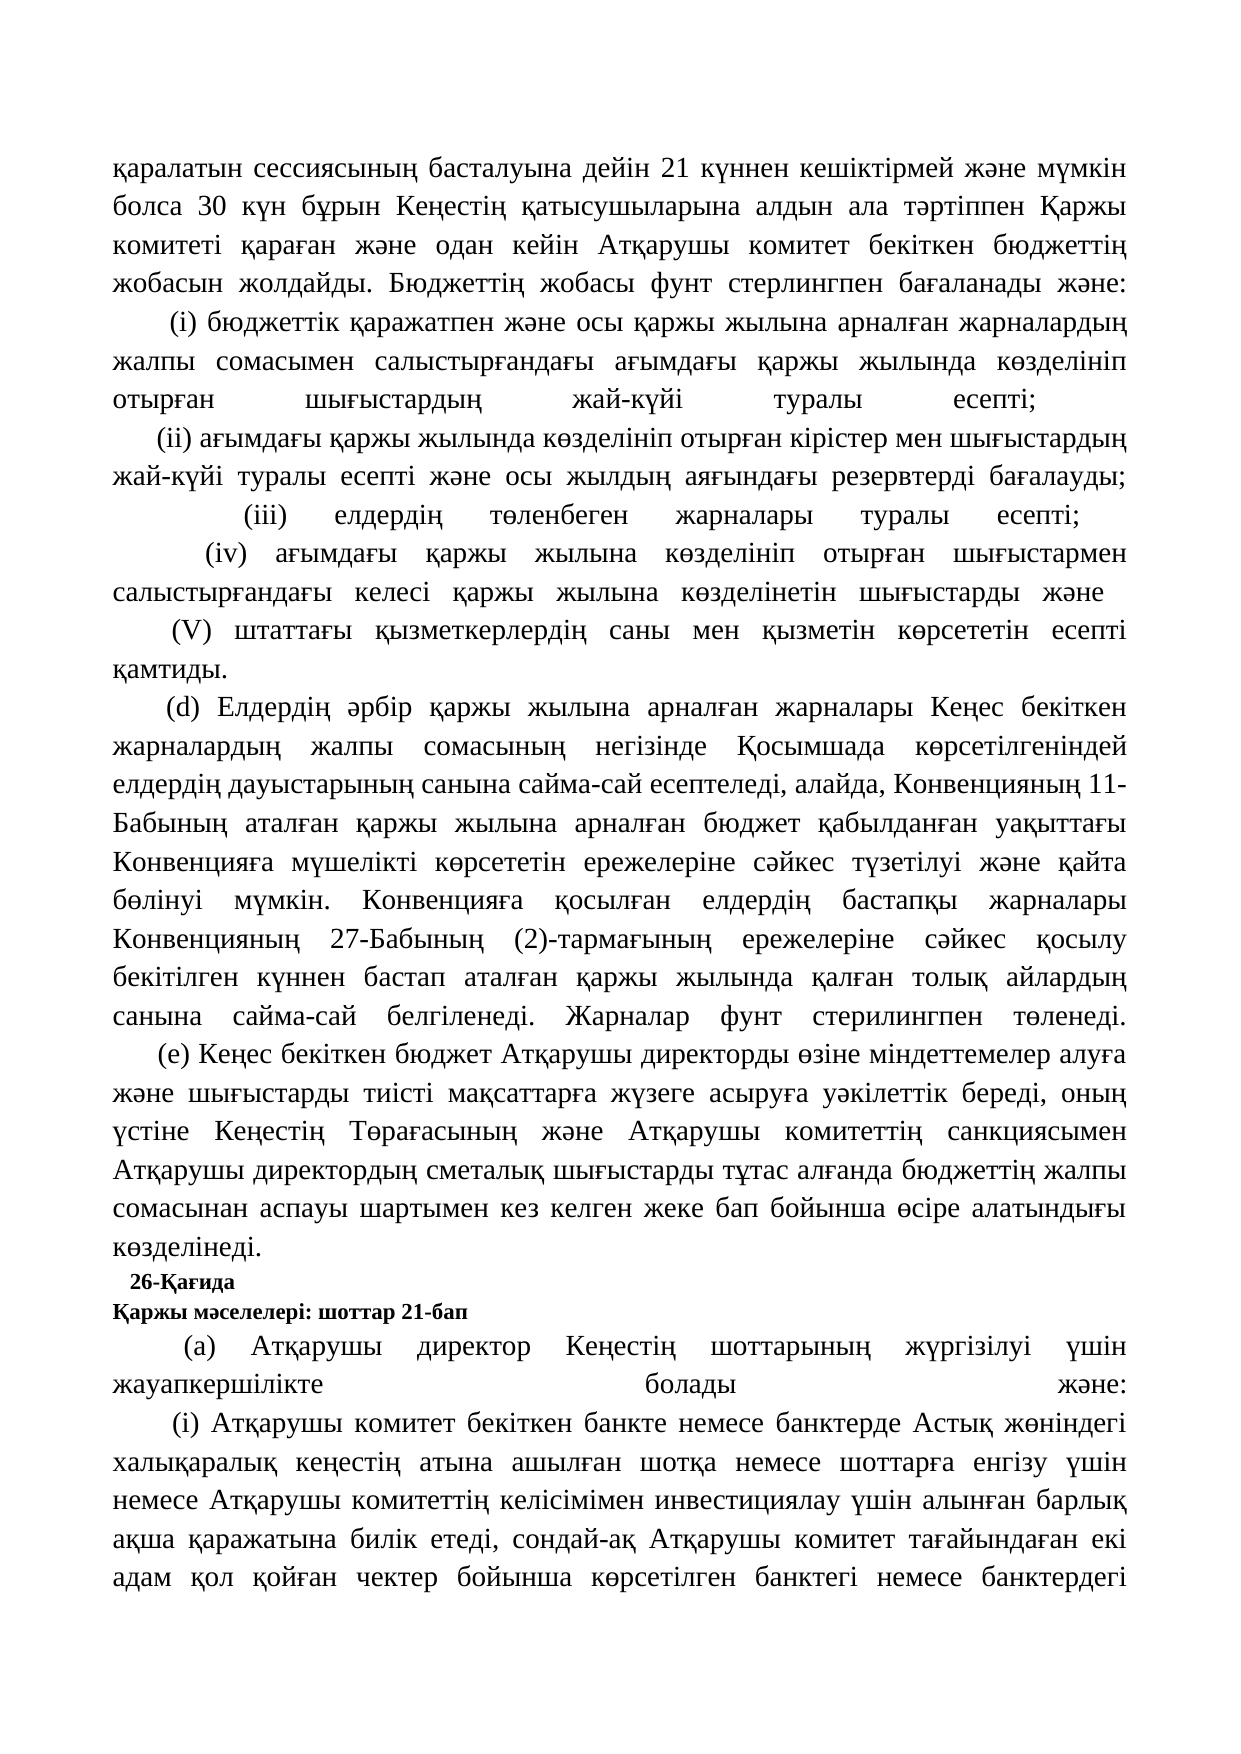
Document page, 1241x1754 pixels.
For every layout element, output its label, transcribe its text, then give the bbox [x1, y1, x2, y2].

text 26-Қағида Қаржы мәселелерi: шоттар 21-бап [112, 1268, 1128, 1324]
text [112, 150, 1128, 1263]
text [112, 1328, 1128, 1593]
